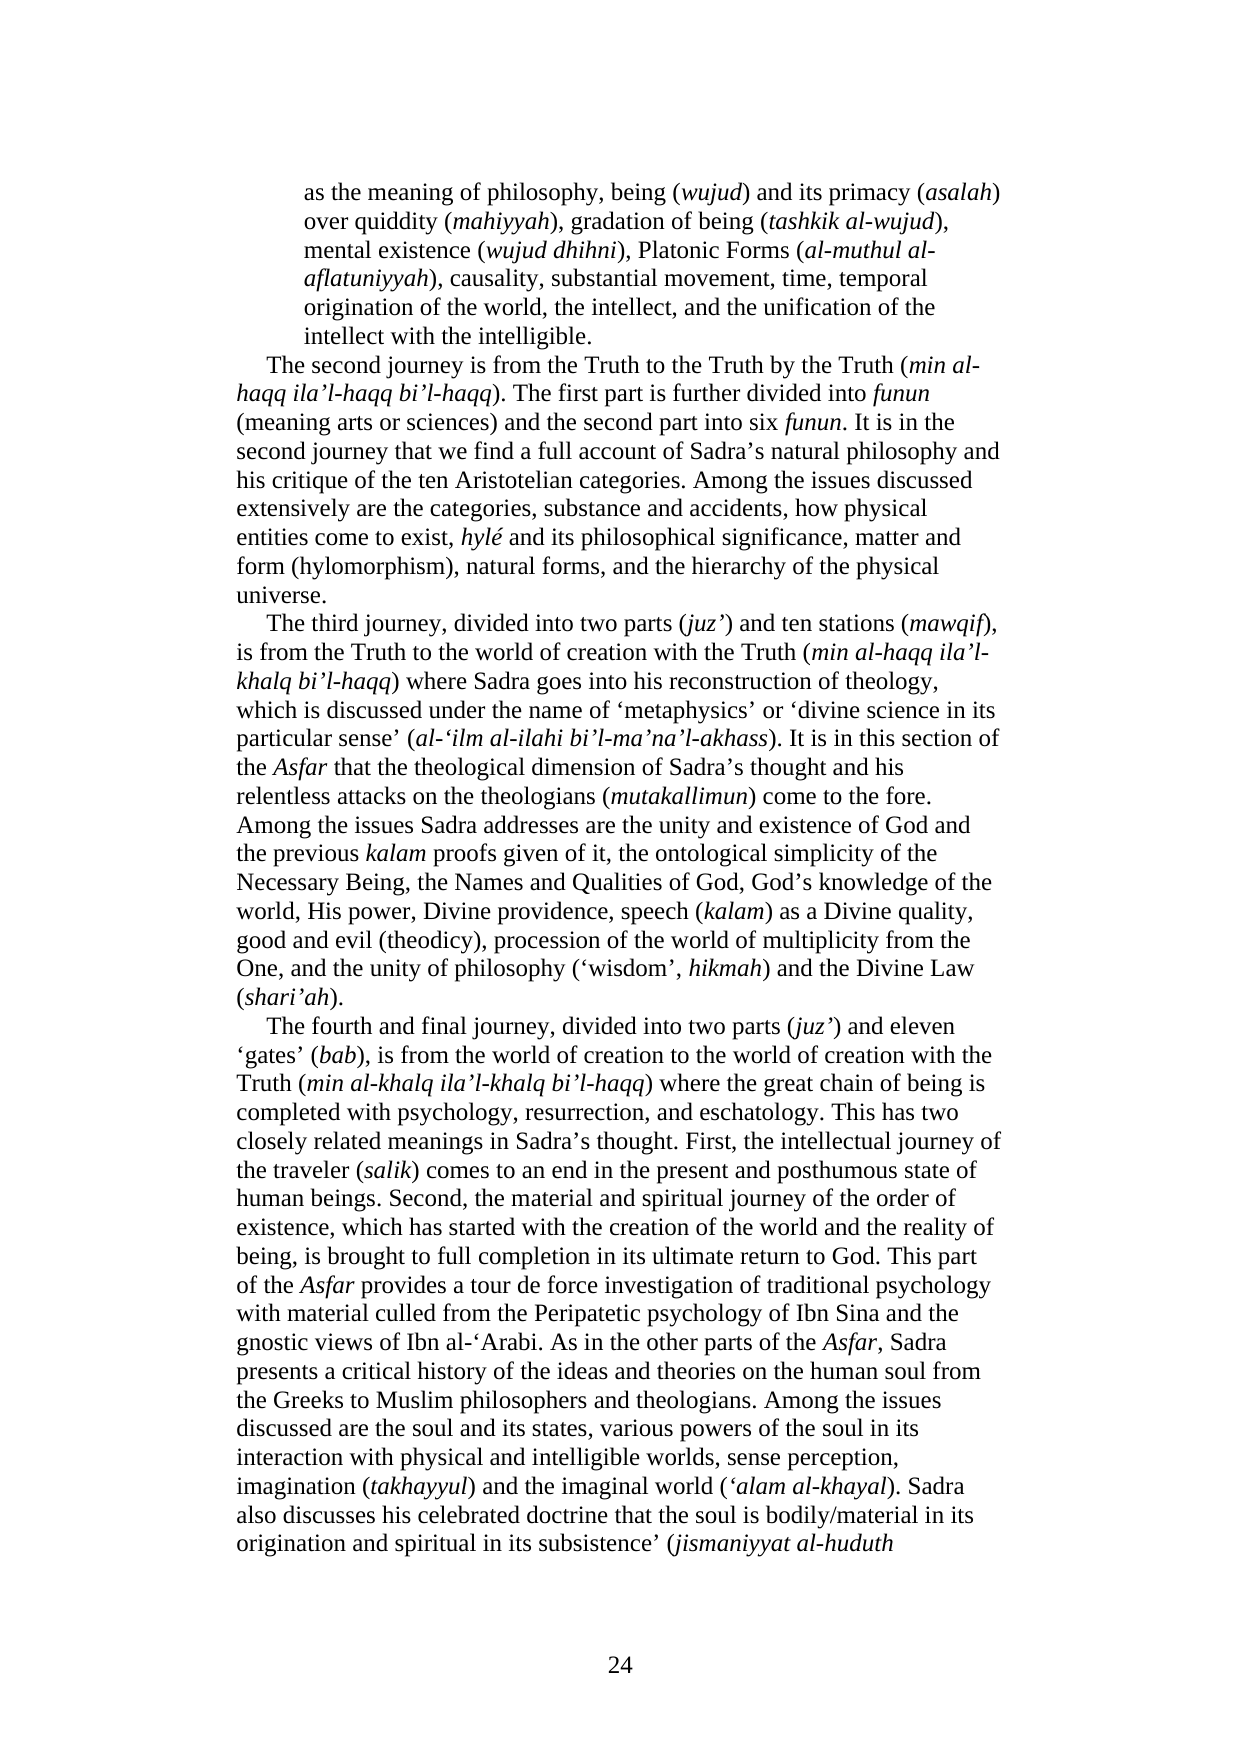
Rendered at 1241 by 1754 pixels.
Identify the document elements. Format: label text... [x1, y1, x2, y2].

text The third journey, divided into two parts (juz’) and ten stations (mawqif), is from the Truth to the world of creation with the Truth (min al-haqq ila’l-khalq bi’l-haqq) where Sadra goes into his reconstruction of theology, which is discussed under the name of ‘metaphysics’ or ‘divine science in its particular sense’ (al-‘ilm al-ilahi bi’l-ma’na’l-akhass). It is in this section of the Asfar that the theological dimension of Sadra’s thought and his relentless attacks on the theologians (mutakallimun) come to the fore. Among the issues Sadra addresses are the unity and existence of God and the previous kalam proofs given of it, the ontological simplicity of the Necessary Being, the Names and Qualities of God, God’s knowledge of the world, His power, Divine providence, speech (kalam) as a Divine quality, good and evil (theodicy), procession of the world of multiplicity from the One, and the unity of philosophy (‘wisdom’, hikmah) and the Divine Law (shari’ah). [236, 608, 1004, 1011]
text The second journey is from the Truth to the Truth by the Truth (min al-haqq ila’l-haqq bi’l-haqq). The first part is further divided into funun (meaning arts or sciences) and the second part into six funun. It is in the second journey that we find a full account of Sadra’s natural philosophy and his critique of the ten Aristotelian categories. Among the issues discussed extensively are the categories, substance and accidents, how physical entities come to exist, hylé and its philosophical significance, matter and form (hylomorphism), natural forms, and the hierarchy of the physical universe. [236, 350, 1004, 608]
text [266, 177, 1004, 350]
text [236, 1011, 1004, 1557]
